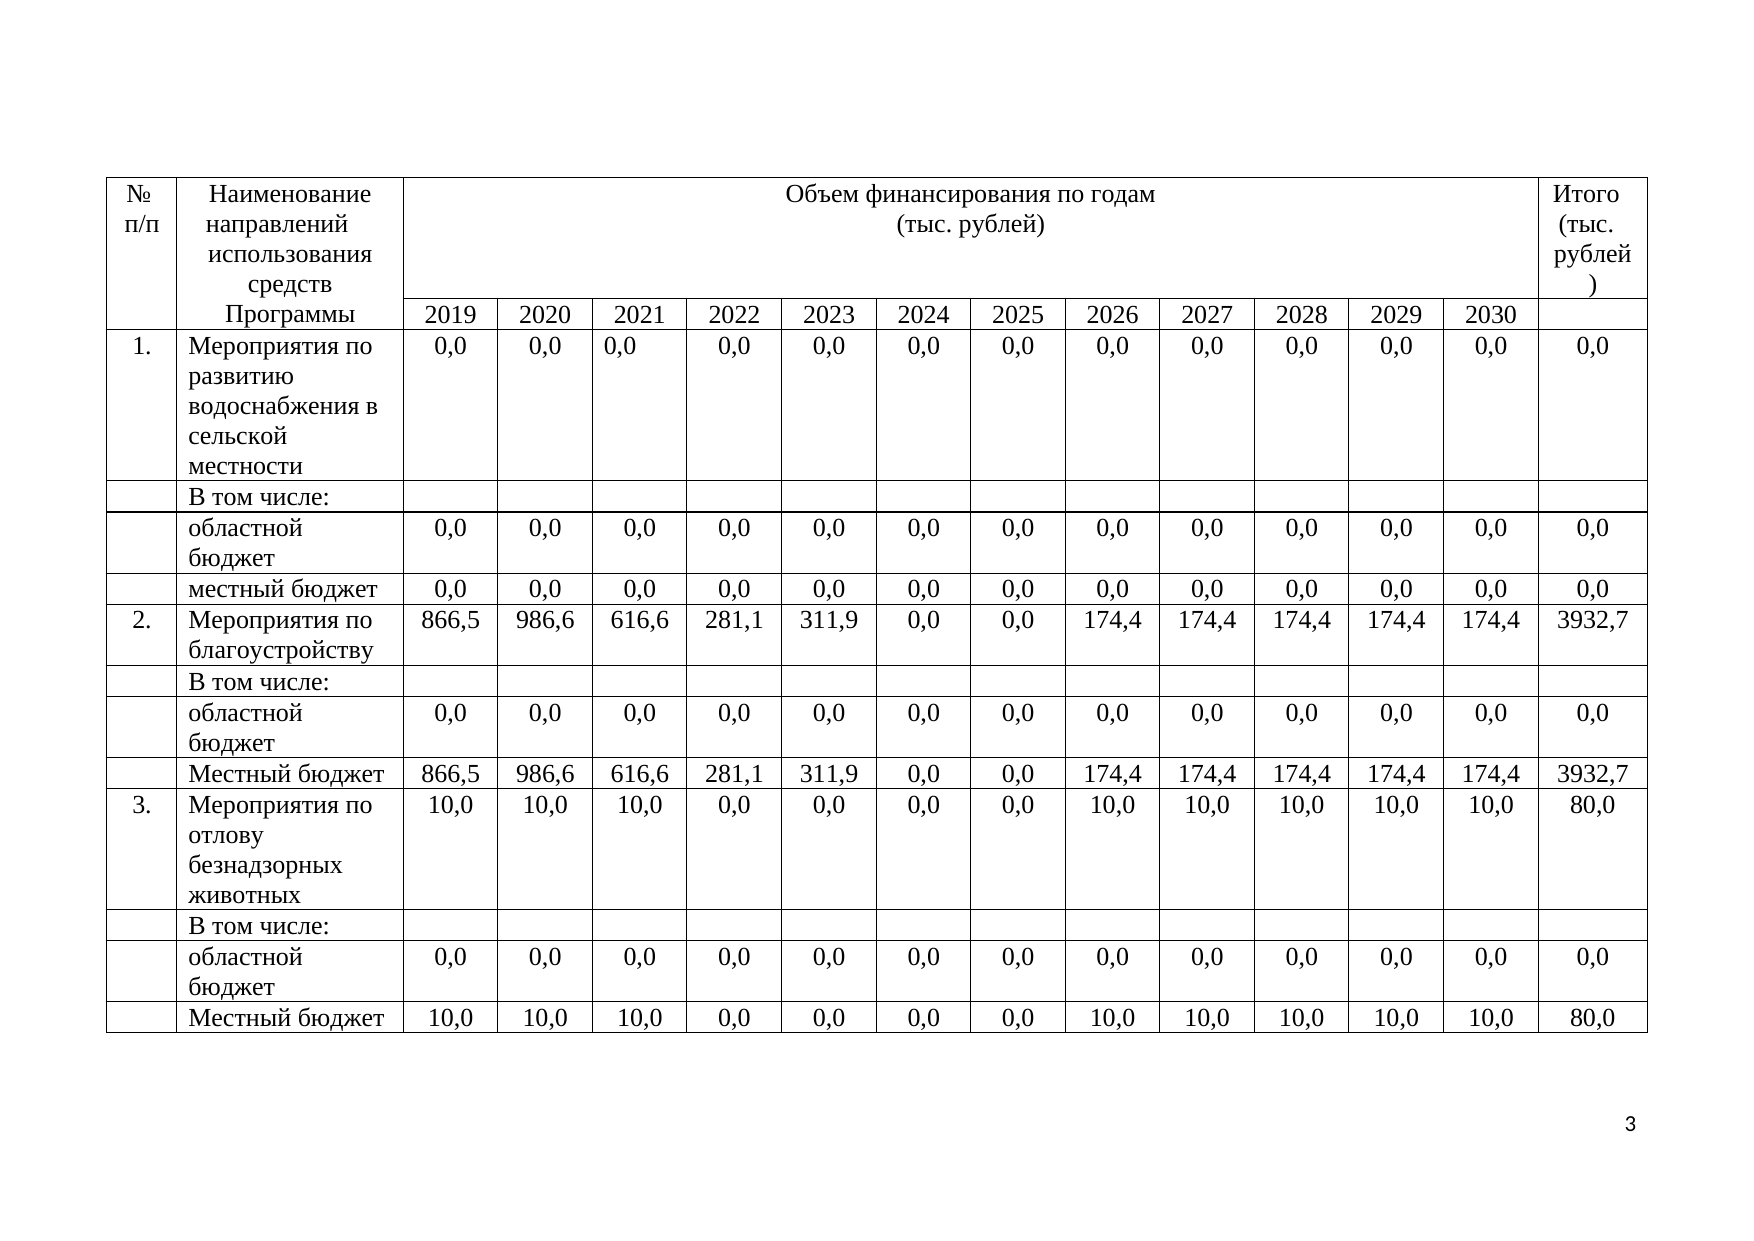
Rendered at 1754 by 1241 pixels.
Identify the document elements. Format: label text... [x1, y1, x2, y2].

table_cell 0,0 [1444, 574, 1538, 603]
table_cell [107, 666, 176, 696]
table_cell 0,0 [782, 574, 876, 603]
table_cell 10,0 [1066, 1002, 1159, 1032]
table_cell 0,0 [877, 697, 970, 757]
table_cell [107, 513, 176, 572]
table_cell [593, 910, 686, 940]
table_cell Местный бюджет [177, 758, 403, 788]
table_cell 0,0 [877, 330, 970, 480]
table_cell 0,0 [782, 330, 876, 480]
table_cell 0,0 [1160, 513, 1254, 572]
table_cell 311,9 [782, 758, 876, 788]
table_cell [404, 666, 497, 696]
table_cell [782, 666, 876, 696]
table_cell 0,0 [593, 330, 686, 480]
table_cell [1066, 910, 1159, 940]
table_cell 0,0 [1539, 574, 1647, 603]
table_cell 0,0 [687, 513, 781, 572]
table_cell 0,0 [1255, 697, 1348, 757]
table_cell [971, 910, 1065, 940]
table_cell 10,0 [1444, 789, 1538, 909]
table_cell 0,0 [782, 697, 876, 757]
table_cell 0,0 [1444, 941, 1538, 1001]
table_cell 10,0 [498, 789, 592, 909]
table_cell 174,4 [1160, 758, 1254, 788]
table_cell Мероприятия по отлову безнадзорных животных [177, 789, 403, 909]
table_cell 0,0 [498, 513, 592, 572]
table_cell 866,5 [404, 758, 497, 788]
table_cell [593, 481, 686, 511]
table_cell [107, 481, 176, 511]
table_cell 10,0 [404, 1002, 497, 1032]
table_cell 2022 [687, 299, 781, 329]
table_cell 174,4 [1255, 605, 1348, 664]
table_cell 0,0 [687, 697, 781, 757]
table_cell [1160, 910, 1254, 940]
table_cell Мероприятия по благоустройству [177, 605, 403, 664]
table_cell 0,0 [1539, 697, 1647, 757]
table_cell [687, 666, 781, 696]
table_cell [1066, 481, 1159, 511]
table_cell [593, 666, 686, 696]
table_cell [1066, 666, 1159, 696]
table_cell 2023 [782, 299, 876, 329]
table_cell 3932,7 [1539, 758, 1647, 788]
table_cell [107, 1002, 176, 1032]
table_cell 2021 [593, 299, 686, 329]
table_cell 174,4 [1444, 758, 1538, 788]
table_cell 0,0 [687, 1002, 781, 1032]
table_cell 0,0 [1349, 941, 1443, 1001]
table_cell [1444, 481, 1538, 511]
table_cell Местный бюджет [177, 1002, 403, 1032]
table_cell 0,0 [687, 789, 781, 909]
table_cell [1160, 481, 1254, 511]
table_cell 0,0 [498, 941, 592, 1001]
table_cell [1349, 481, 1443, 511]
table_cell [877, 666, 970, 696]
table_cell 0,0 [593, 574, 686, 603]
table_cell [877, 481, 970, 511]
table_cell 0,0 [1255, 330, 1348, 480]
table_cell 80,0 [1539, 789, 1647, 909]
table_cell 0,0 [1160, 941, 1254, 1001]
table_cell 616,6 [593, 605, 686, 664]
table_cell 10,0 [498, 1002, 592, 1032]
table_cell 0,0 [1066, 941, 1159, 1001]
table_cell 0,0 [877, 1002, 970, 1032]
table_cell 2029 [1349, 299, 1443, 329]
table_cell В том числе: [177, 910, 403, 940]
table_cell 10,0 [1160, 789, 1254, 909]
table_cell 0,0 [1160, 697, 1254, 757]
table_cell 0,0 [782, 513, 876, 572]
table_cell 0,0 [593, 513, 686, 572]
table_cell 10,0 [1349, 1002, 1443, 1032]
table_cell областной бюджет [177, 513, 403, 572]
table_cell 10,0 [593, 1002, 686, 1032]
table_cell 10,0 [404, 789, 497, 909]
table_cell 174,4 [1349, 605, 1443, 664]
table_cell [782, 910, 876, 940]
table_cell [498, 666, 592, 696]
table_cell 0,0 [877, 513, 970, 572]
table_cell 10,0 [593, 789, 686, 909]
table_cell 0,0 [1160, 330, 1254, 480]
table_cell 0,0 [1255, 513, 1348, 572]
table_cell 0,0 [971, 330, 1065, 480]
table_cell 616,6 [593, 758, 686, 788]
table_cell областной бюджет [177, 697, 403, 757]
table_cell 2025 [971, 299, 1065, 329]
table_cell Мероприятия по развитию водоснабжения в сельской местности [177, 330, 403, 480]
table_cell местный бюджет [177, 574, 403, 603]
table_cell 281,1 [687, 605, 781, 664]
table_cell 0,0 [1066, 697, 1159, 757]
table_cell 1. [107, 330, 176, 480]
table_cell 2026 [1066, 299, 1159, 329]
table_cell 0,0 [1539, 941, 1647, 1001]
table_cell [107, 910, 176, 940]
table_cell 866,5 [404, 605, 497, 664]
table_cell [1444, 910, 1538, 940]
table_cell 0,0 [593, 941, 686, 1001]
table_cell [782, 481, 876, 511]
table_cell 3932,7 [1539, 605, 1647, 664]
table_cell В том числе: [177, 481, 403, 511]
table_cell [1539, 481, 1647, 511]
table_cell [877, 910, 970, 940]
table_cell 281,1 [687, 758, 781, 788]
table_cell 0,0 [1349, 697, 1443, 757]
table_cell 0,0 [1444, 697, 1538, 757]
table_cell 2030 [1444, 299, 1538, 329]
table_cell [1255, 666, 1348, 696]
table_cell [107, 697, 176, 757]
table_cell 0,0 [971, 1002, 1065, 1032]
table_cell 0,0 [877, 574, 970, 603]
table_cell [1255, 481, 1348, 511]
table_cell [1255, 910, 1348, 940]
table_cell 2019 [404, 299, 497, 329]
table_cell [687, 481, 781, 511]
table_cell 10,0 [1349, 789, 1443, 909]
table_cell 0,0 [498, 330, 592, 480]
table_header Наименование направлений использования средств Программы [177, 178, 403, 329]
table_cell 0,0 [498, 697, 592, 757]
table_cell 0,0 [404, 513, 497, 572]
table_cell 0,0 [971, 941, 1065, 1001]
table_cell 0,0 [593, 697, 686, 757]
table_cell областной бюджет [177, 941, 403, 1001]
table_cell 174,4 [1255, 758, 1348, 788]
table_cell 2020 [498, 299, 592, 329]
table_cell [404, 481, 497, 511]
table_cell 174,4 [1160, 605, 1254, 664]
table_cell [1539, 910, 1647, 940]
table_cell 0,0 [877, 758, 970, 788]
table_cell 0,0 [687, 941, 781, 1001]
table_cell 0,0 [971, 697, 1065, 757]
table_cell [498, 910, 592, 940]
table_cell 0,0 [877, 941, 970, 1001]
table_cell 0,0 [1349, 513, 1443, 572]
table_cell [1349, 666, 1443, 696]
table_header Итого (тыс. рублей) [1539, 178, 1647, 298]
table_cell 311,9 [782, 605, 876, 664]
table_cell 2. [107, 605, 176, 664]
table_cell 0,0 [1255, 941, 1348, 1001]
table_cell 0,0 [1444, 513, 1538, 572]
table_header Объем финансирования по годам (тыс. рублей) [404, 178, 1538, 298]
table_cell [1539, 299, 1647, 329]
table_cell 3. [107, 789, 176, 909]
table_cell 0,0 [1444, 330, 1538, 480]
table_cell 0,0 [404, 697, 497, 757]
table_cell 2027 [1160, 299, 1254, 329]
table_cell 0,0 [404, 574, 497, 603]
table_cell 10,0 [1160, 1002, 1254, 1032]
table_cell 0,0 [498, 574, 592, 603]
table_cell 0,0 [1255, 574, 1348, 603]
table_cell [498, 481, 592, 511]
table_cell 0,0 [1066, 574, 1159, 603]
table_cell 0,0 [877, 605, 970, 664]
table_cell 0,0 [971, 789, 1065, 909]
table_cell 0,0 [971, 758, 1065, 788]
table_cell 0,0 [404, 330, 497, 480]
table_cell [1349, 910, 1443, 940]
table_cell 0,0 [877, 789, 970, 909]
table_cell [971, 481, 1065, 511]
table_cell 174,4 [1349, 758, 1443, 788]
table_cell 10,0 [1255, 1002, 1348, 1032]
table_cell 0,0 [782, 1002, 876, 1032]
table_cell 0,0 [782, 789, 876, 909]
table_cell [1539, 666, 1647, 696]
table_cell 986,6 [498, 605, 592, 664]
table_cell 174,4 [1444, 605, 1538, 664]
table_cell 2024 [877, 299, 970, 329]
table_cell 0,0 [1539, 330, 1647, 480]
table_cell 0,0 [782, 941, 876, 1001]
table_cell 0,0 [971, 605, 1065, 664]
table_cell 174,4 [1066, 758, 1159, 788]
table_cell 0,0 [1160, 574, 1254, 603]
table_cell [107, 758, 176, 788]
table_cell [1444, 666, 1538, 696]
table_cell [687, 910, 781, 940]
table_cell В том числе: [177, 666, 403, 696]
table_cell 986,6 [498, 758, 592, 788]
table_cell 80,0 [1539, 1002, 1647, 1032]
table_cell 0,0 [1349, 330, 1443, 480]
table_cell 0,0 [404, 941, 497, 1001]
table_cell 0,0 [971, 513, 1065, 572]
table_header № п/п [107, 178, 176, 329]
table_cell 174,4 [1066, 605, 1159, 664]
table_cell [971, 666, 1065, 696]
table_cell 0,0 [1066, 330, 1159, 480]
table_cell 10,0 [1444, 1002, 1538, 1032]
table_cell 0,0 [687, 574, 781, 603]
table_cell 0,0 [1539, 513, 1647, 572]
table_cell [404, 910, 497, 940]
table_cell [107, 941, 176, 1001]
table_cell [1160, 666, 1254, 696]
table_cell 0,0 [687, 330, 781, 480]
table_cell 0,0 [971, 574, 1065, 603]
table_cell 0,0 [1349, 574, 1443, 603]
table_cell 0,0 [1066, 513, 1159, 572]
table_cell [107, 574, 176, 603]
table_cell 10,0 [1066, 789, 1159, 909]
table_cell 10,0 [1255, 789, 1348, 909]
table_cell 2028 [1255, 299, 1348, 329]
